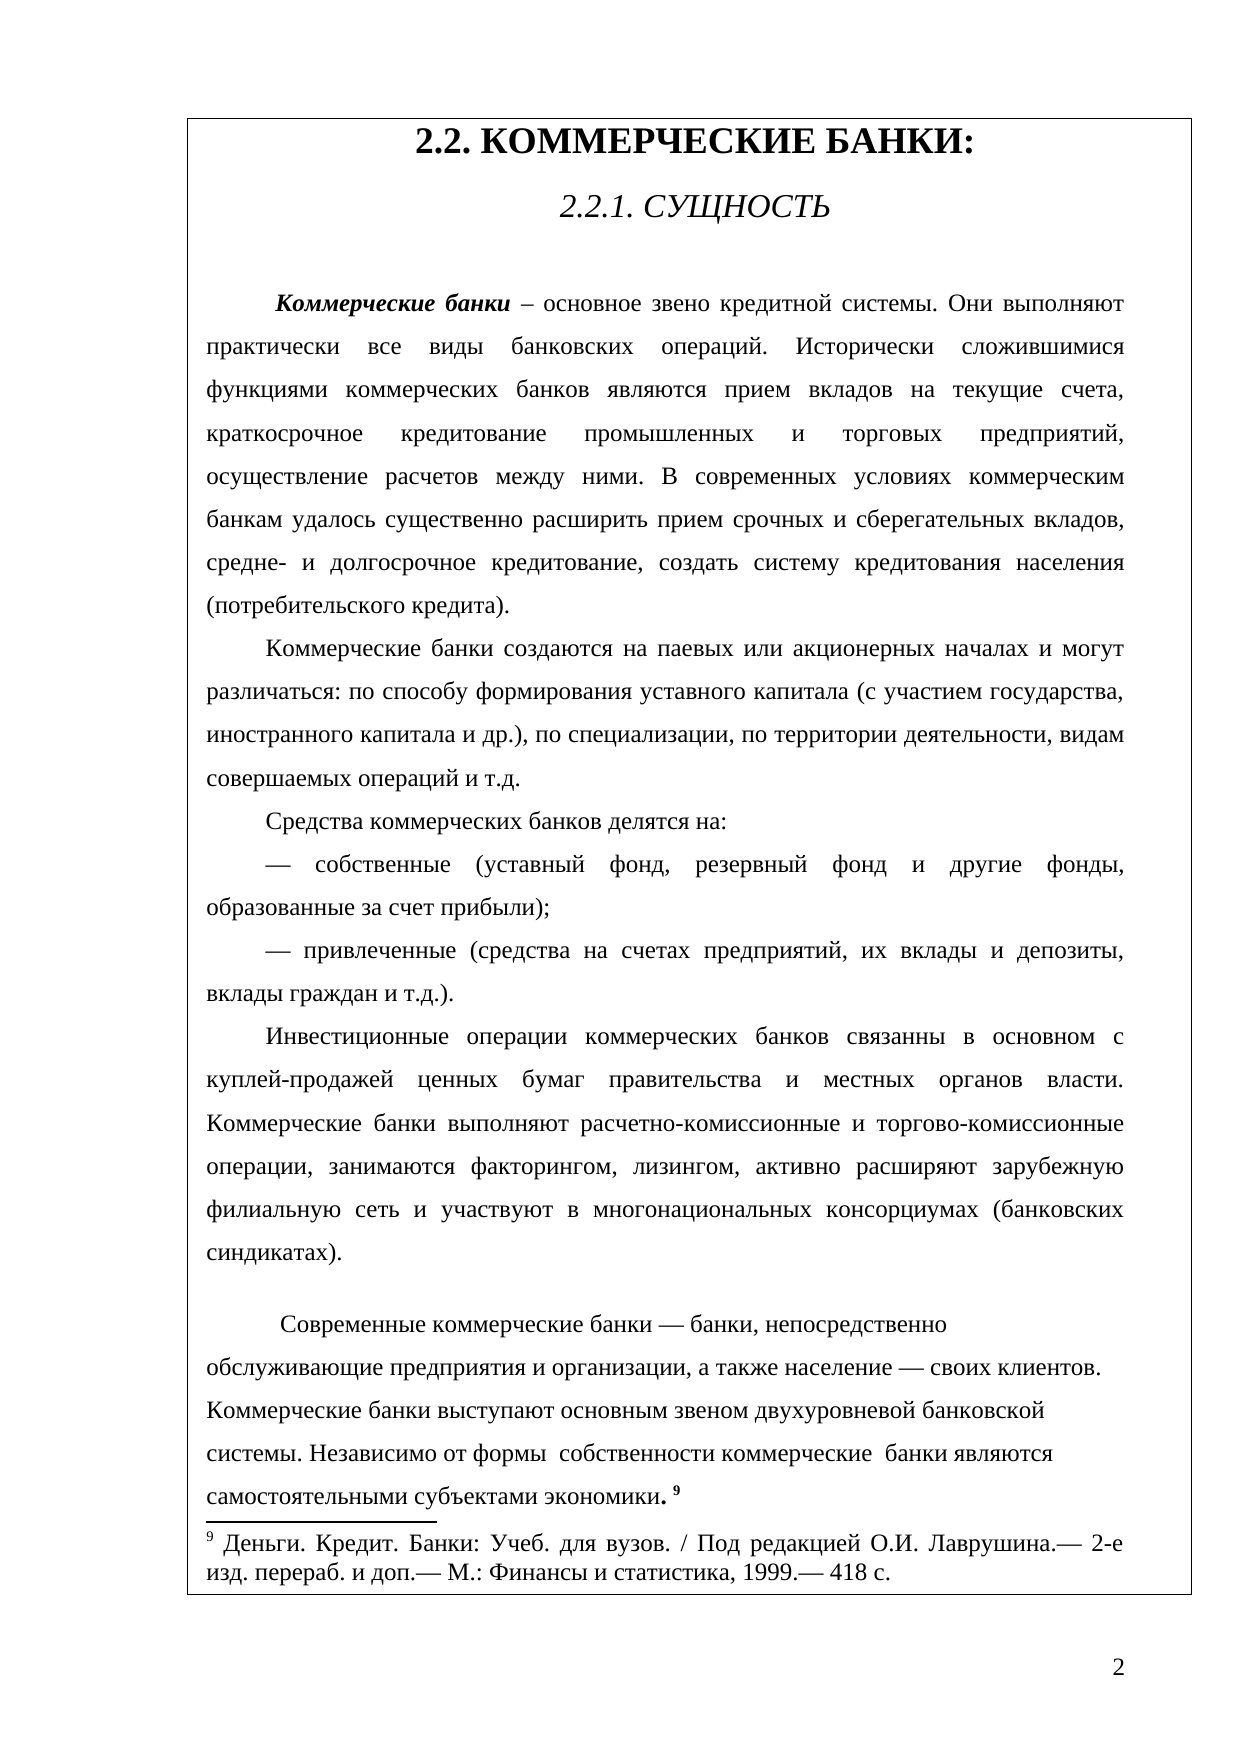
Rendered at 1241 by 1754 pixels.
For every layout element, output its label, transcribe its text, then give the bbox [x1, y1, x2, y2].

text Средства коммерческих банков делятся на: [206, 806, 1125, 834]
text — собственные (уставный фонд, резервный фонд и другие фонды, образованные за счет прибыли); [206, 849, 1125, 921]
text Современные коммерческие банки — банки, непосредственно обслуживающие предприятия и организации, а также население — своих клиентов. Коммерческие банки выступают основным звеном двухуровневой банковской системы. Независимо от формы собственности коммерческие банки являются самостоятельными субъектами экономики. [206, 1309, 1125, 1510]
text Коммерческие банки – основное звено кредитной системы. Они выполняют практически все виды банковских операций. Исторически сложившимися функциями коммерческих банков являются прием вкладов на текущие счета, краткосрочное кредитование промышленных и торговых предприятий, осуществление расчетов между ними. В современных условиях коммерческим банкам удалось существенно расширить прием срочных и сберегательных вкладов, средне- и долгосрочное кредитование, создать систему кредитования населения (потребительского кредита). [206, 288, 1125, 619]
subtitle 2.2.1. СУЩНОСТЬ [206, 186, 1125, 224]
subtitle 2.2. КОММЕРЧЕСКИЕ БАНКИ: [206, 118, 1125, 161]
text — привлеченные (средства на счетах предприятий, их вклады и депозиты, вклады граждан и т.д.). [206, 935, 1125, 1007]
text Коммерческие банки создаются на паевых или акционерных началах и могут различаться: по способу формирования уставного капитала (с участием государства, иностранного капитала и др.), по специализации, по территории деятельности, видам совершаемых операций и т.д. [206, 633, 1125, 791]
text Инвестиционные операции коммерческих банков связанны в основном с куплей-продажей ценных бумаг правительства и местных органов власти. Коммерческие банки выполняют расчетно-комиссионные и торгово-комиссионные операции, занимаются факторингом, лизингом, активно расширяют зарубежную филиальную сеть и участвуют в многонациональных консорциумах (банковских синдикатах). [206, 1021, 1125, 1266]
